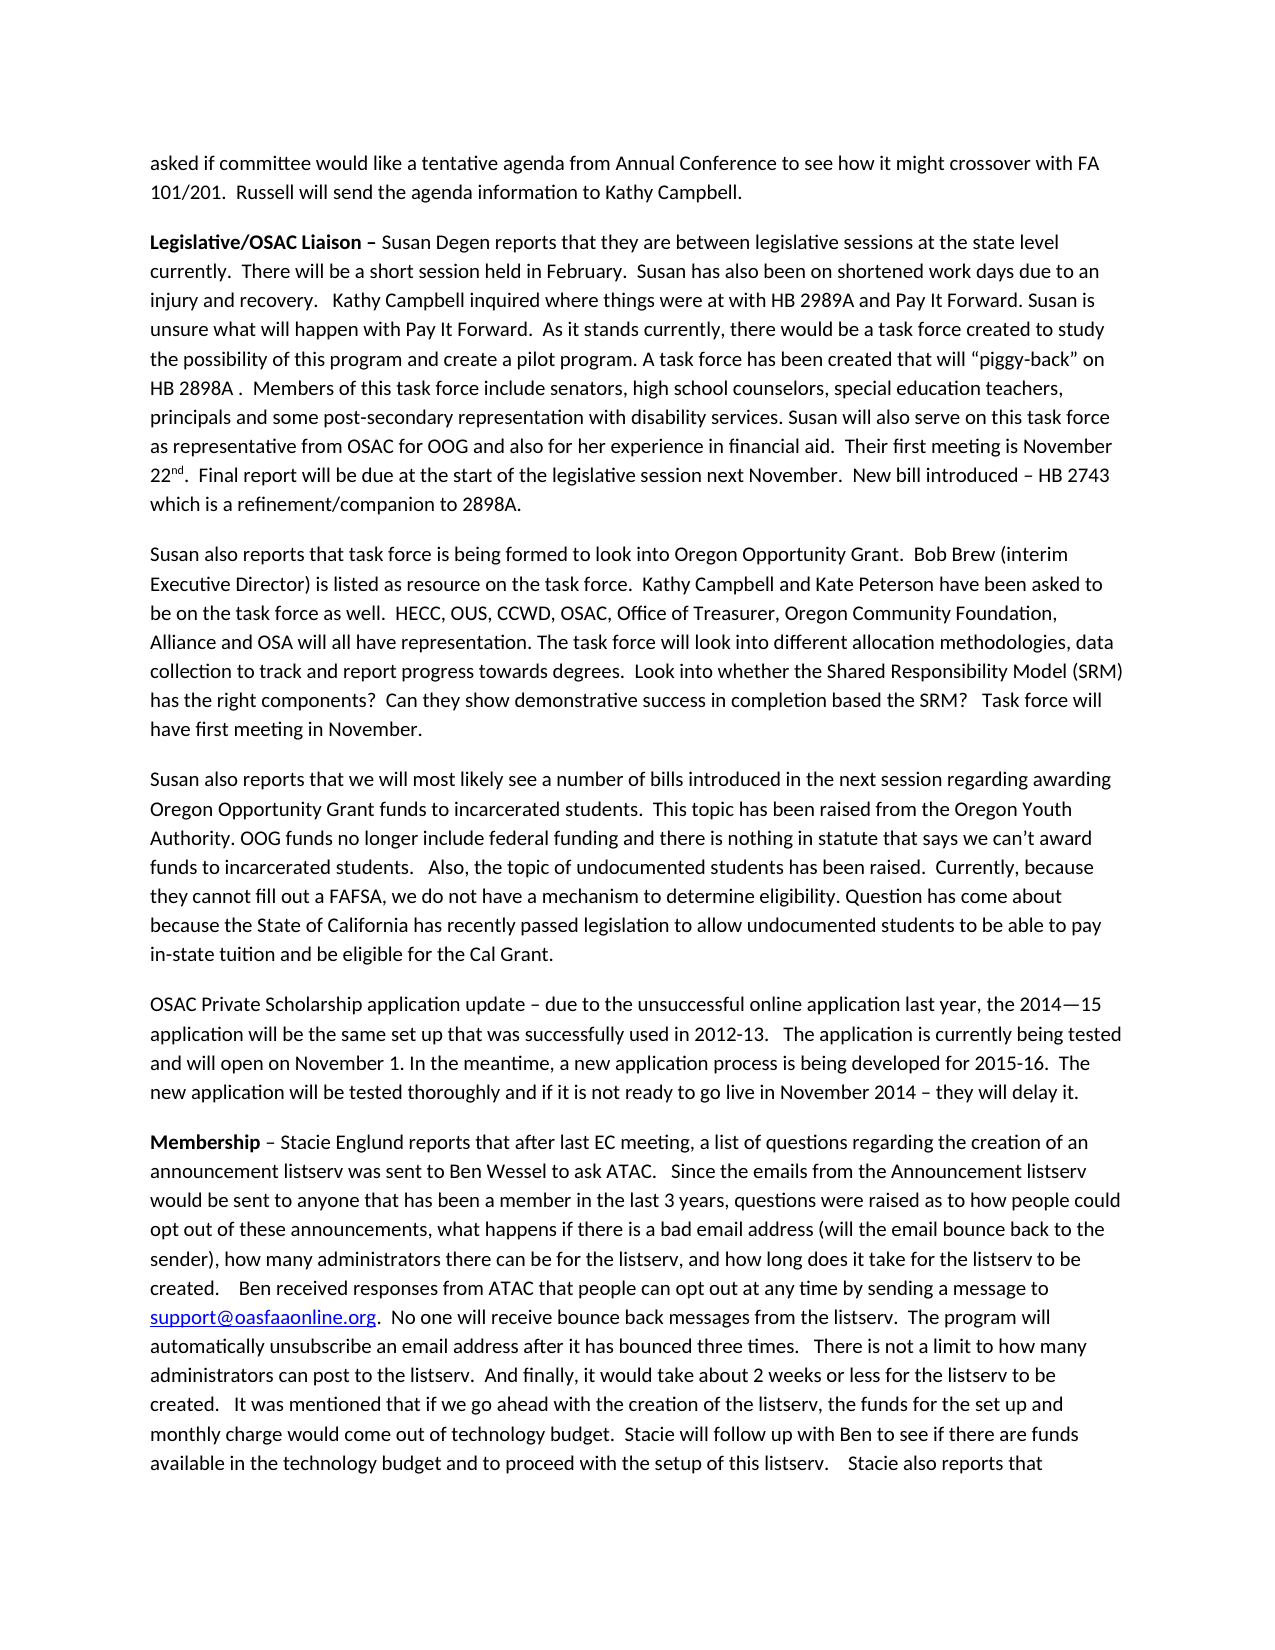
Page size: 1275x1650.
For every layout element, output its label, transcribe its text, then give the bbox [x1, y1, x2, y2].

text Legislative/OSAC Liaison – Susan Degen reports that they are between legislative sessions at the state level currently. There will be a short session held in February. Susan has also been on shortened work days due to an injury and recovery. Kathy Campbell inquired where things were at with HB 2989A and Pay It Forward. Susan is unsure what will happen with Pay It Forward. As it stands currently, there would be a task force created to study the possibility of this program and create a pilot program. A task force has been created that will “piggy-back” on HB 2898A . Members of this task force include senators, high school counselors, special education teachers, principals and some post-secondary representation with disability services. Susan will also serve on this task force as representative from OSAC for OOG and also for her experience in financial aid. Their first meeting is November 22nd. Final report will be due at the start of the legislative session next November. New bill introduced – HB 2743 which is a refinement/companion to 2898A. [150, 229, 1125, 517]
text Susan also reports that we will most likely see a number of bills introduced in the next session regarding awarding Oregon Opportunity Grant funds to incarcerated students. This topic has been raised from the Oregon Youth Authority. OOG funds no longer include federal funding and there is nothing in statute that says we can’t award funds to incarcerated students. Also, the topic of undocumented students has been raised. Currently, because they cannot fill out a FAFSA, we do not have a mechanism to determine eligibility. Question has come about because the State of California has recently passed legislation to allow undocumented students to be able to pay in-state tuition and be eligible for the Cal Grant. [150, 767, 1125, 967]
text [150, 1129, 1125, 1475]
text OSAC Private Scholarship application update – due to the unsuccessful online application last year, the 2014—15 application will be the same set up that was successfully used in 2012-13. The application is currently being tested and will open on November 1. In the meantime, a new application process is being developed for 2015-16. The new application will be tested thoroughly and if it is not ready to go live in November 2014 – they will delay it. [150, 992, 1125, 1104]
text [150, 150, 1125, 204]
text Susan also reports that task force is being formed to look into Oregon Opportunity Grant. Bob Brew (interim Executive Director) is listed as resource on the task force. Kathy Campbell and Kate Peterson have been asked to be on the task force as well. HECC, OUS, CCWD, OSAC, Office of Treasurer, Oregon Community Foundation, Alliance and OSA will all have representation. The task force will look into different allocation methodologies, data collection to track and report progress towards degrees. Look into whether the Shared Responsibility Model (SRM) has the right components? Can they show demonstrative success in completion based the SRM? Task force will have first meeting in November. [150, 542, 1125, 742]
